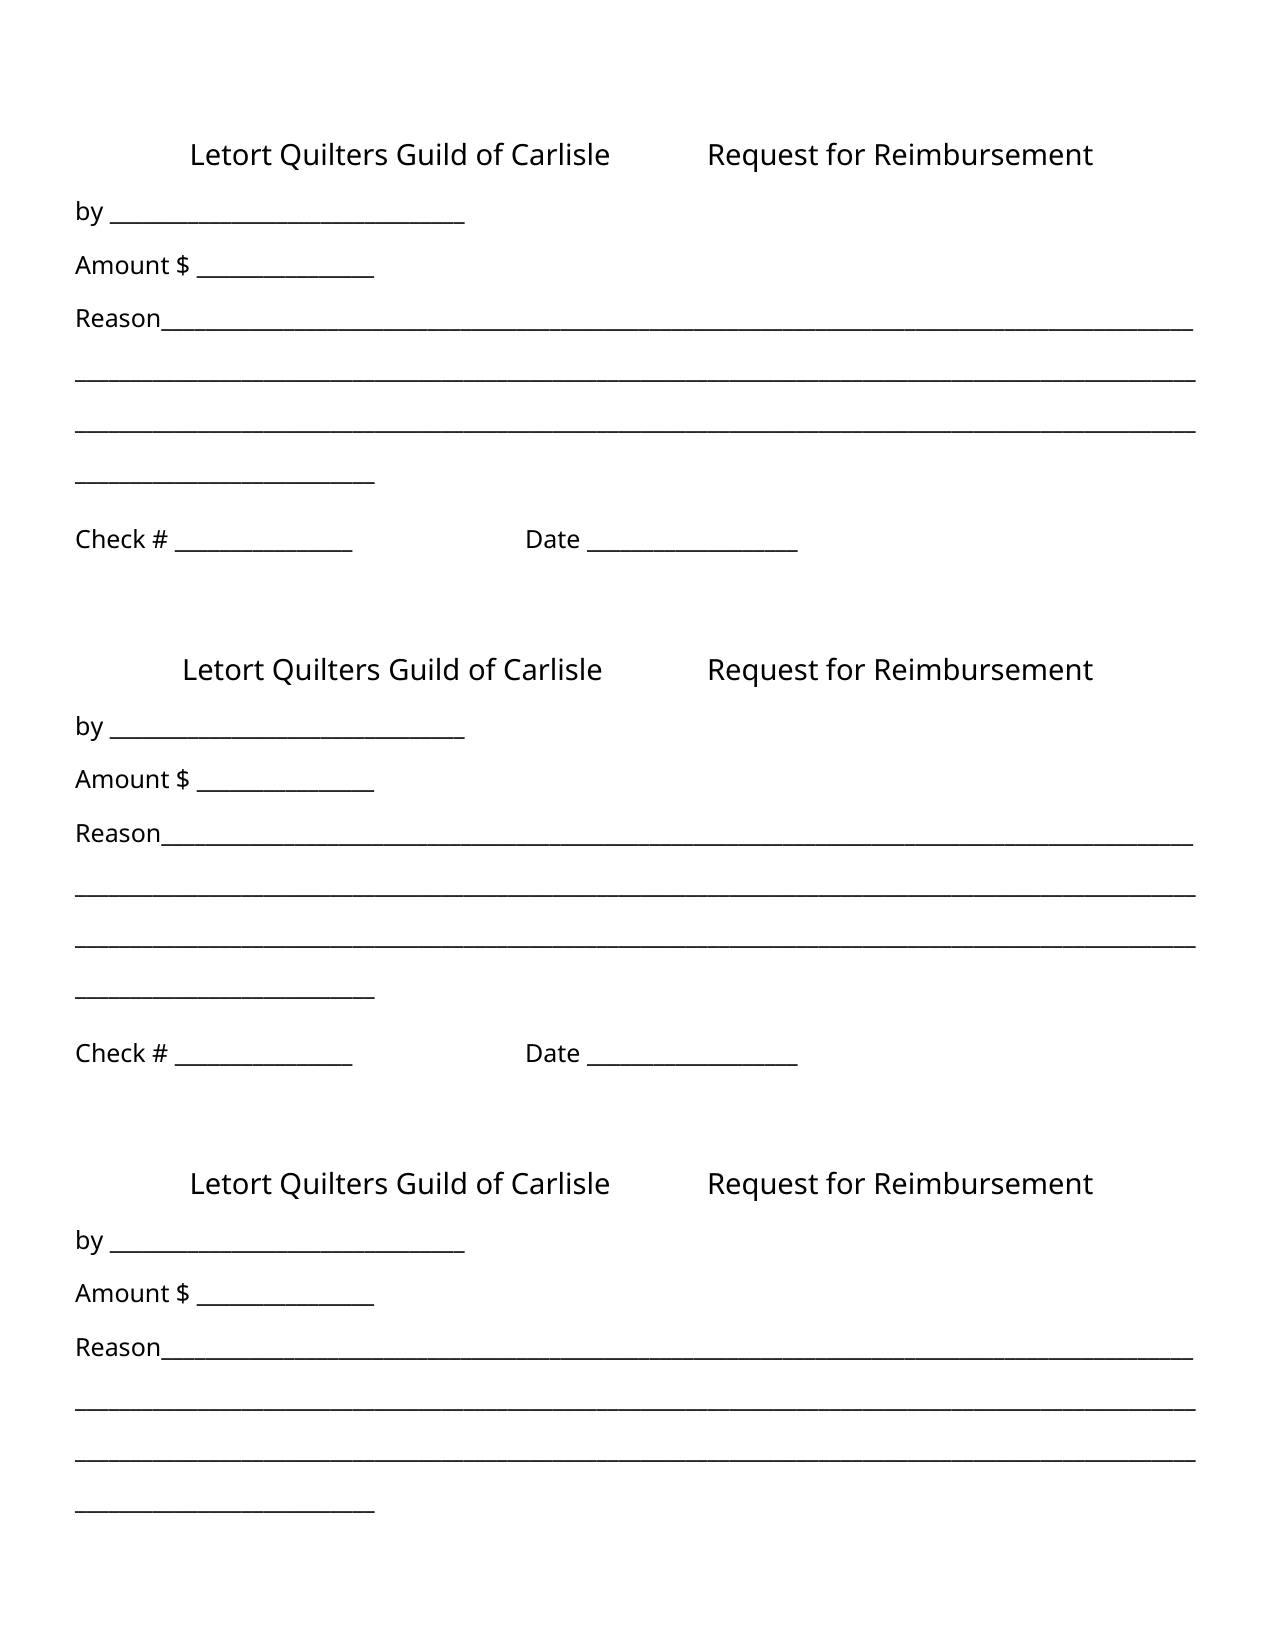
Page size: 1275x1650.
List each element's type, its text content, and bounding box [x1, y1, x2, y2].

text Letort Quilters Guild of Carlisle Request for Reimbursement [75, 134, 1200, 174]
text by ________________________________ [75, 708, 1200, 742]
text Check # ________________ Date ___________________ [75, 522, 1200, 556]
text Amount $ ________________ [75, 1276, 1200, 1310]
text Reason__________________________________________________________________________________________________________________________________________________________________________________________________________________________________________________________________________________________________________________________________ [75, 815, 1200, 1002]
text Amount $ ________________ [75, 247, 1200, 281]
text Letort Quilters Guild of Carlisle Request for Reimbursement [75, 649, 1200, 688]
text Reason__________________________________________________________________________________________________________________________________________________________________________________________________________________________________________________________________________________________________________________________________ [75, 1329, 1200, 1517]
text Letort Quilters Guild of Carlisle Request for Reimbursement [75, 1163, 1200, 1203]
text Check # ________________ Date ___________________ [75, 1036, 1200, 1070]
text by ________________________________ [75, 1223, 1200, 1257]
text Amount $ ________________ [75, 762, 1200, 796]
text by ________________________________ [75, 194, 1200, 228]
text Reason__________________________________________________________________________________________________________________________________________________________________________________________________________________________________________________________________________________________________________________________________ [75, 301, 1200, 488]
